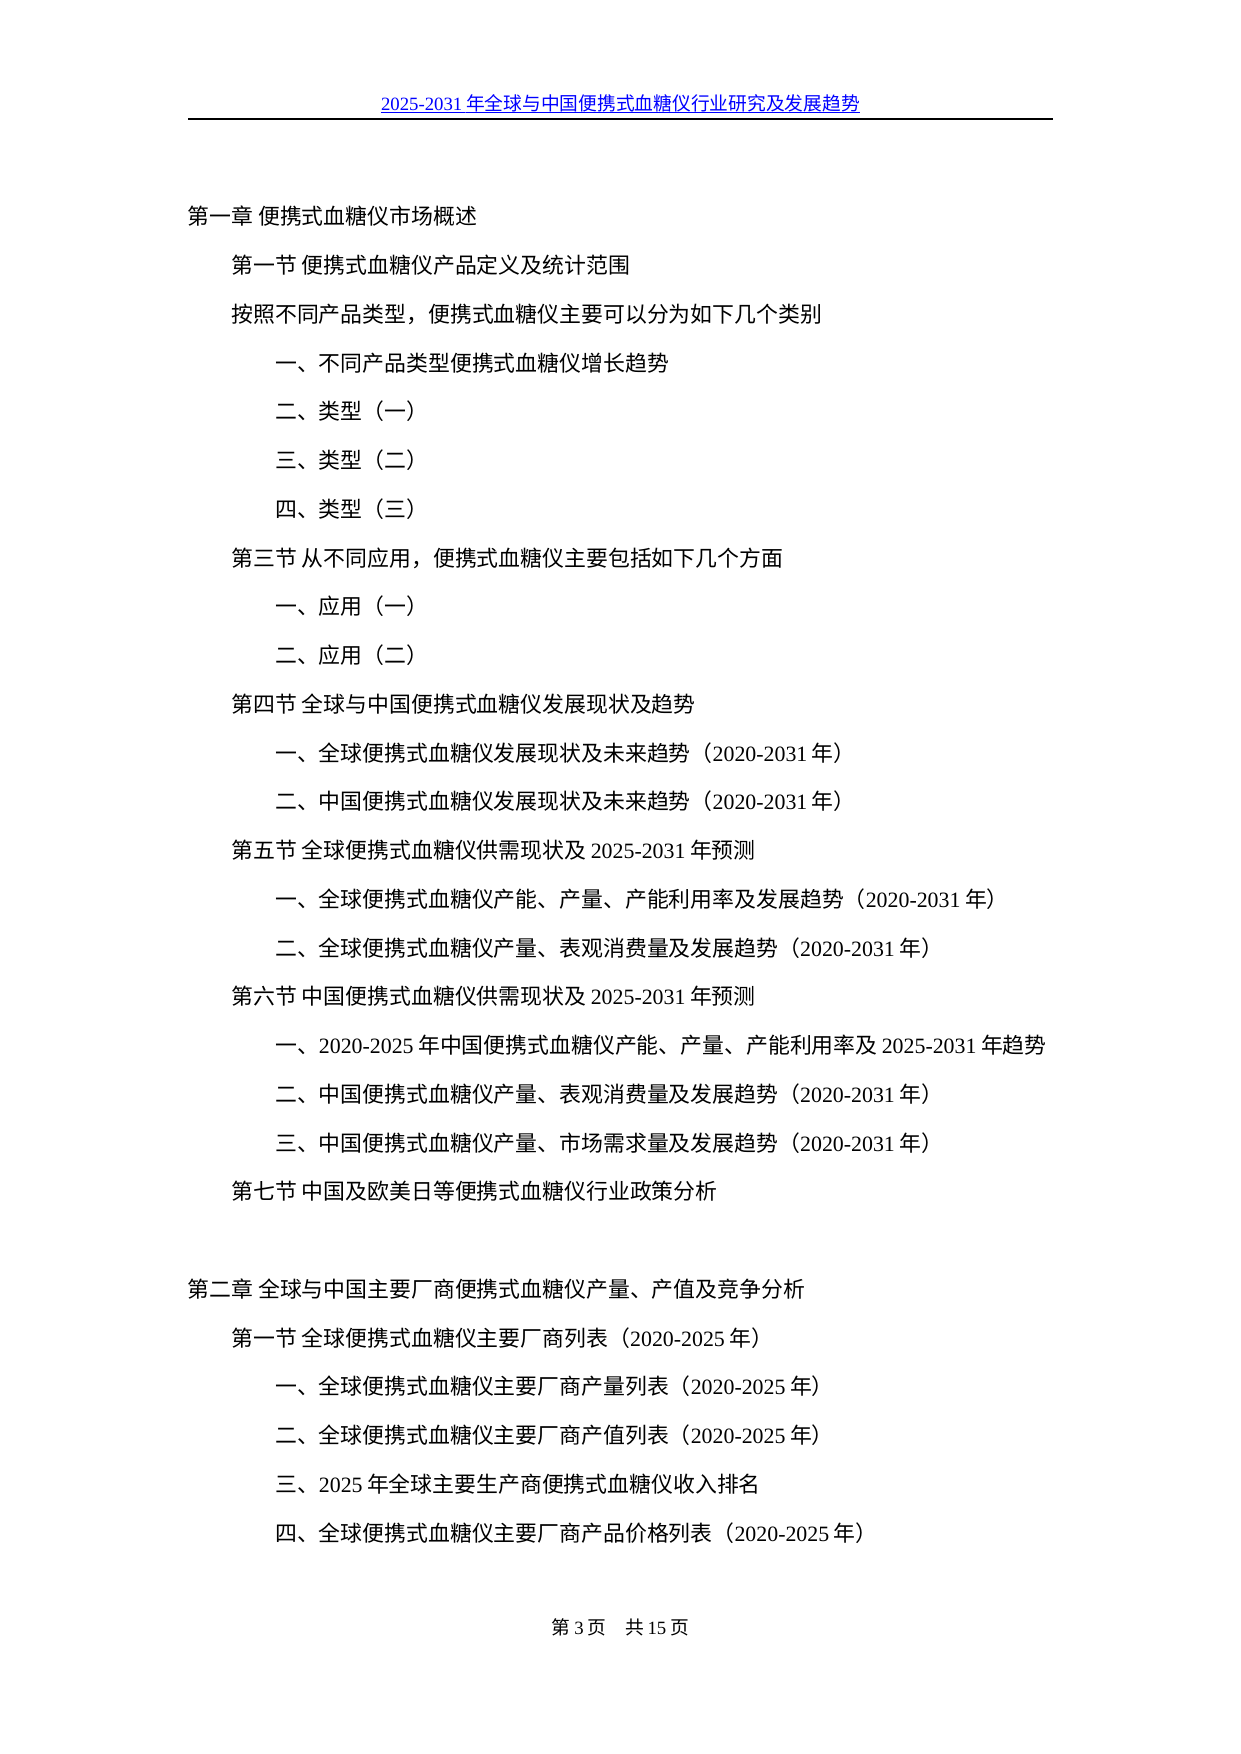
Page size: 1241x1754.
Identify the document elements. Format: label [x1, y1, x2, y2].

text [187, 150, 1053, 1548]
